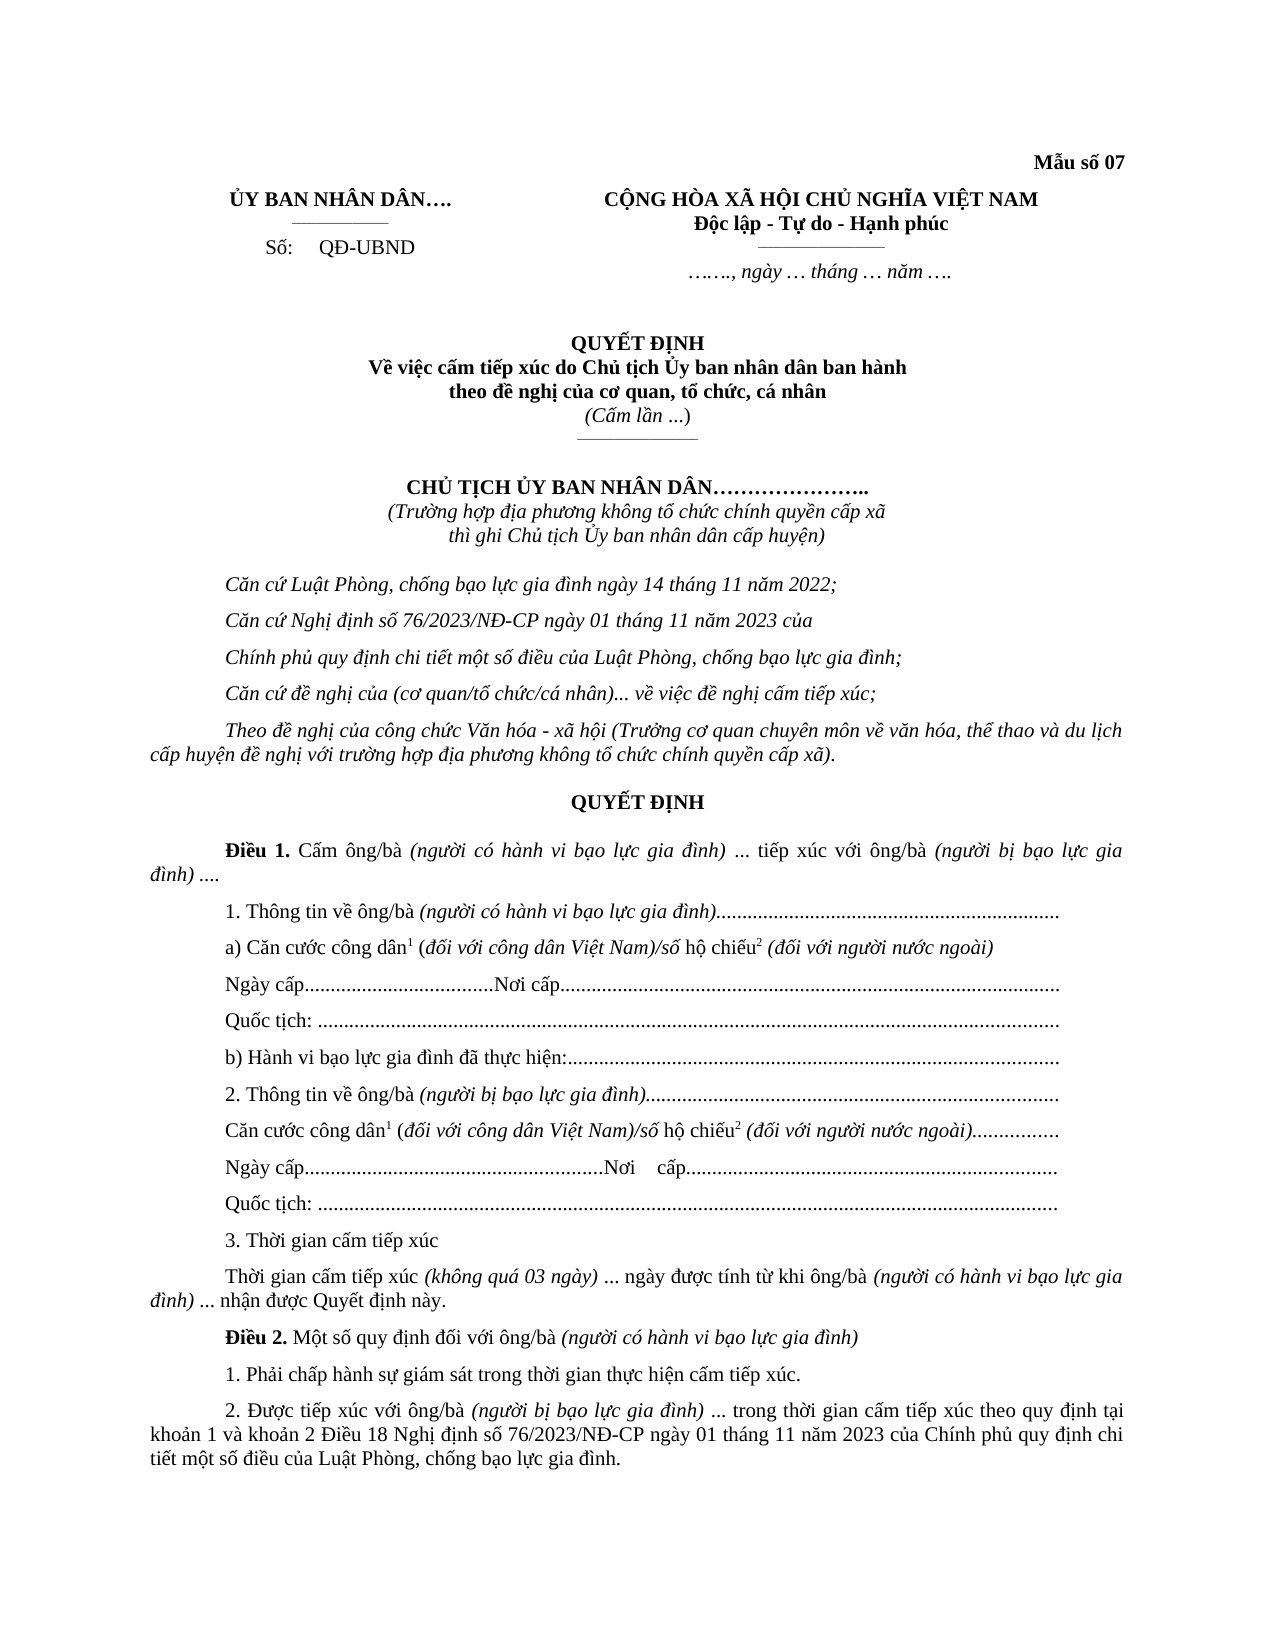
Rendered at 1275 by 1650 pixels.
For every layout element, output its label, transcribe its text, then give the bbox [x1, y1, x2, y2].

text 2. Thông tin về ông/bà (người bị bạo lực gia đình) [150, 1082, 1125, 1106]
text Căn cứ đề nghị của (cơ quan/tổ chức/cá nhân)... về việc đề nghị cấm tiếp xúc; [150, 681, 1125, 705]
text Điều 1. Cấm ông/bà (người có hành vi bạo lực gia đình) ... tiếp xúc với ông/bà (người bị bạo lực gia đình) .... [150, 838, 1125, 886]
text ____________________ [150, 427, 1125, 451]
text a) Căn cước công dân1 (đối với công dân Việt Nam)/số hộ chiếu2 (đối với người nước ngoài) [150, 935, 1125, 959]
text 1. Phải chấp hành sự giám sát trong thời gian thực hiện cấm tiếp xúc. [150, 1362, 1125, 1386]
text Về việc cấm tiếp xúc do Chủ tịch Ủy ban nhân dân ban hành theo đề nghị của cơ quan, tổ chức, cá nhân [150, 355, 1125, 403]
text 2. Được tiếp xúc với ông/bà (người bị bạo lực gia đình) ... trong thời gian cấm tiếp xúc theo quy định tại khoản 1 và khoản 2 Điều 18 Nghị định số 76/2023/NĐ-CP ngày 01 tháng 11 năm 2023 của Chính phủ quy định chi tiết một số điều của Luật Phòng, chống bạo lực gia đình. [150, 1398, 1125, 1470]
text Chính phủ quy định chi tiết một số điều của Luật Phòng, chống bạo lực gia đình; [150, 645, 1125, 669]
text Điều 2. Một số quy định đối với ông/bà (người có hành vi bạo lực gia đình) [150, 1325, 1125, 1349]
text Căn cước công dân1 (đối với công dân Việt Nam)/số hộ chiếu2 (đối với người nước ngoài) [150, 1118, 1125, 1142]
text Theo đề nghị của công chức Văn hóa - xã hội (Trưởng cơ quan chuyên môn về văn hóa, thể thao và du lịch cấp huyện đề nghị với trường hợp địa phương không tổ chức chính quyền cấp xã). [150, 718, 1125, 766]
text Thời gian cấm tiếp xúc (không quá 03 ngày) ... ngày được tính từ khi ông/bà (người có hành vi bạo lực gia đình) ... nhận được Quyết định này. [150, 1264, 1125, 1312]
text CHỦ TỊCH ỦY BAN NHÂN DÂN………………….. [150, 475, 1125, 499]
text 1. Thông tin về ông/bà (người có hành vi bạo lực gia đình) [150, 899, 1125, 923]
text Quốc tịch: [150, 1008, 1125, 1032]
text b) Hành vi bạo lực gia đình đã thực hiện: [150, 1045, 1125, 1069]
text Quốc tịch: [150, 1191, 1125, 1215]
text Căn cứ Luật Phòng, chống bạo lực gia đình ngày 14 tháng 11 năm 2022; [150, 572, 1125, 596]
text QUYẾT ĐỊNH [150, 331, 1125, 355]
text Ngày cấp Nơi cấp [150, 1155, 1125, 1179]
text Căn cứ Nghị định số 76/2023/NĐ-CP ngày 01 tháng 11 năm 2023 của [150, 608, 1125, 632]
text 3. Thời gian cấm tiếp xúc [150, 1228, 1125, 1252]
text Ngày cấp Nơi cấp [150, 972, 1125, 996]
table_header CỘNG HÒA XÃ HỘI CHỦ NGHĨA VIỆT NAM Độc lập - Tự do - Hạnh phúc _____________________ ……., ngày … tháng … năm …. [530, 187, 1112, 283]
text QUYẾT ĐỊNH [150, 790, 1125, 814]
text (Trường hợp địa phương không tổ chức chính quyền cấp xã thì ghi Chủ tịch Ủy ban nhân dân cấp huyện) [150, 499, 1125, 547]
text Mẫu số 07 [150, 150, 1125, 174]
table_header ỦY BAN NHÂN DÂN…. ________________ Số: QĐ-UBND [150, 187, 530, 283]
text (Cấm lần ...) [150, 403, 1125, 427]
